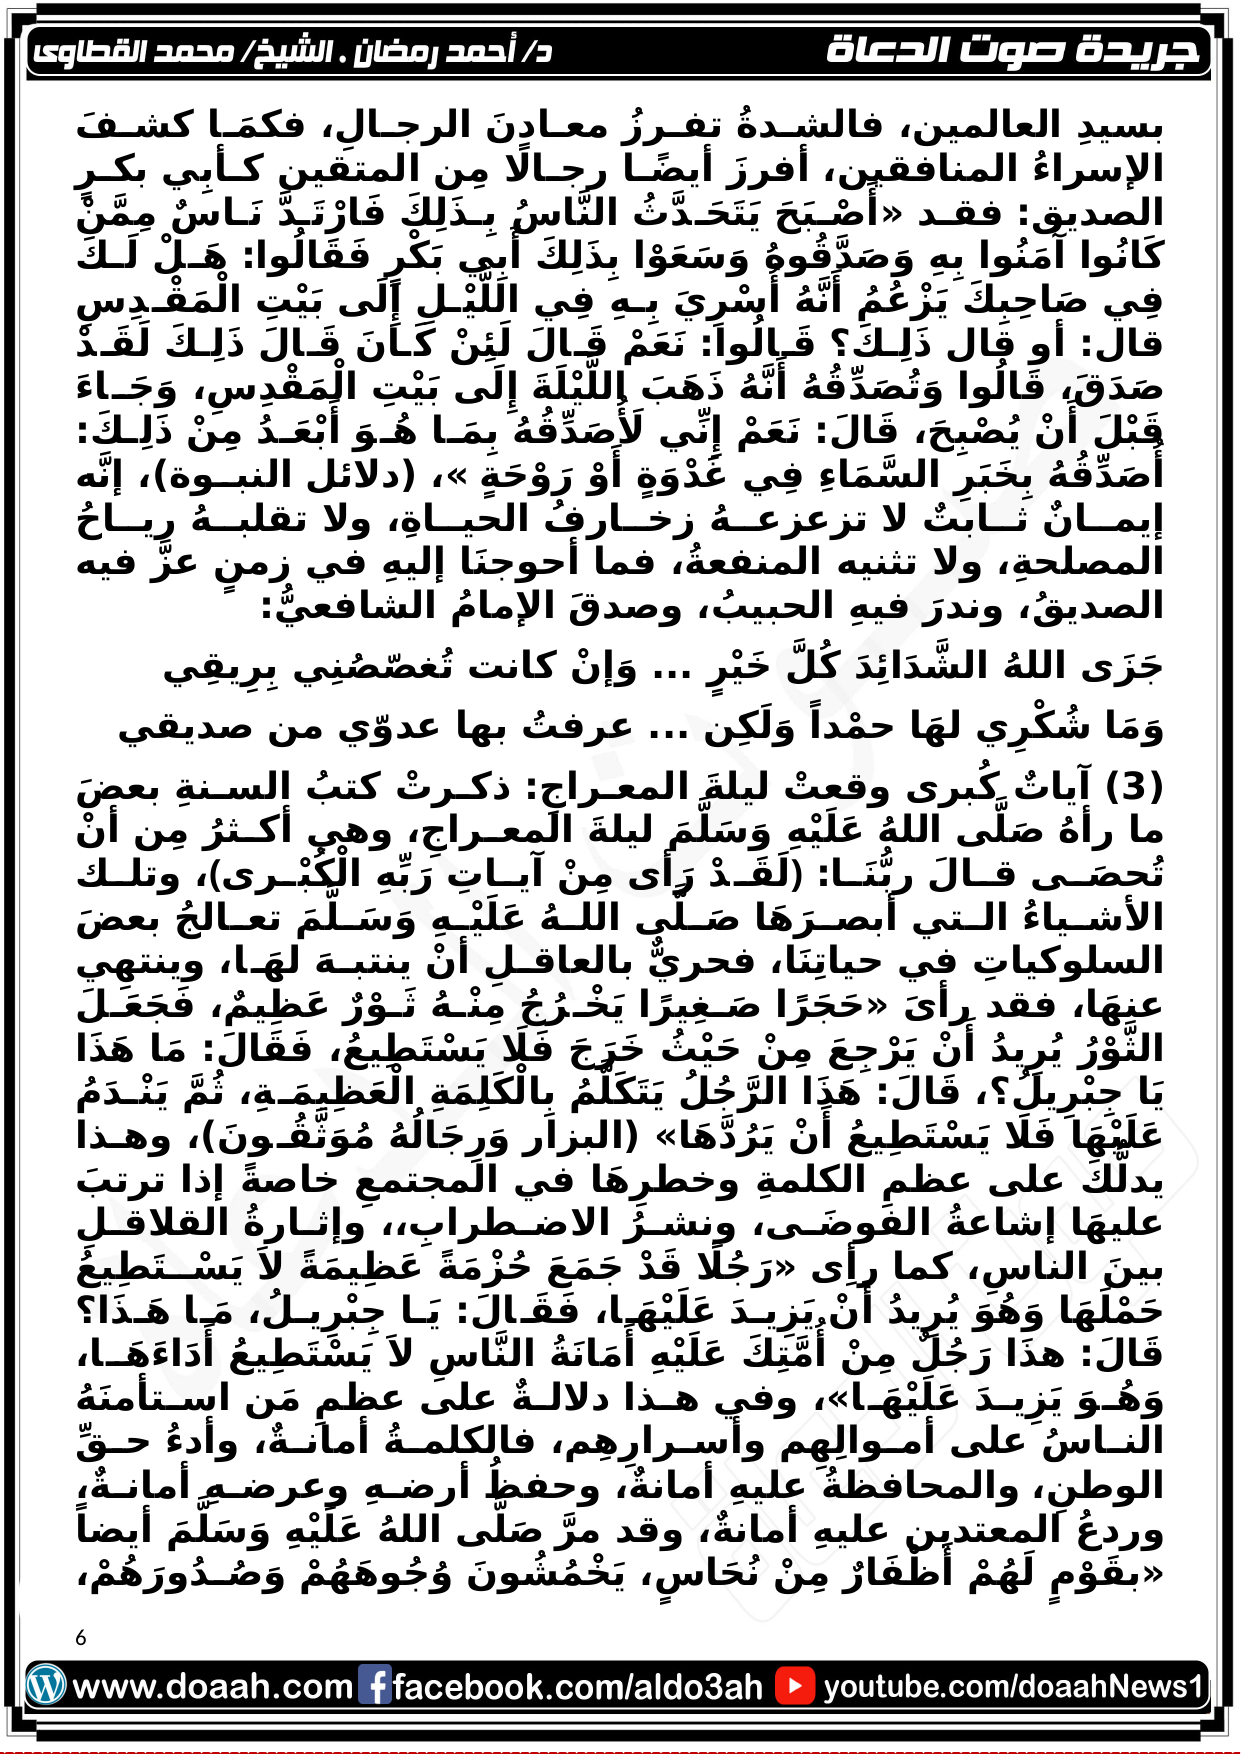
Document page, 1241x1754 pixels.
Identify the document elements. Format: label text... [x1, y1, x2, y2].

text وَمَا شُكْرِي لهَا حمْداً وَلَكِن ... عرفتُ بها عدوّي من صديقي [75, 704, 1165, 748]
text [75, 103, 1165, 627]
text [75, 764, 1165, 1594]
picture [0, 0, 1241, 1752]
text جَزَى اللهُ الشَّدَائِدَ كُلَّ خَيْرٍ ... وَإنْ كانت تُغصّصُنِي بِرِيقِي [75, 644, 1165, 687]
